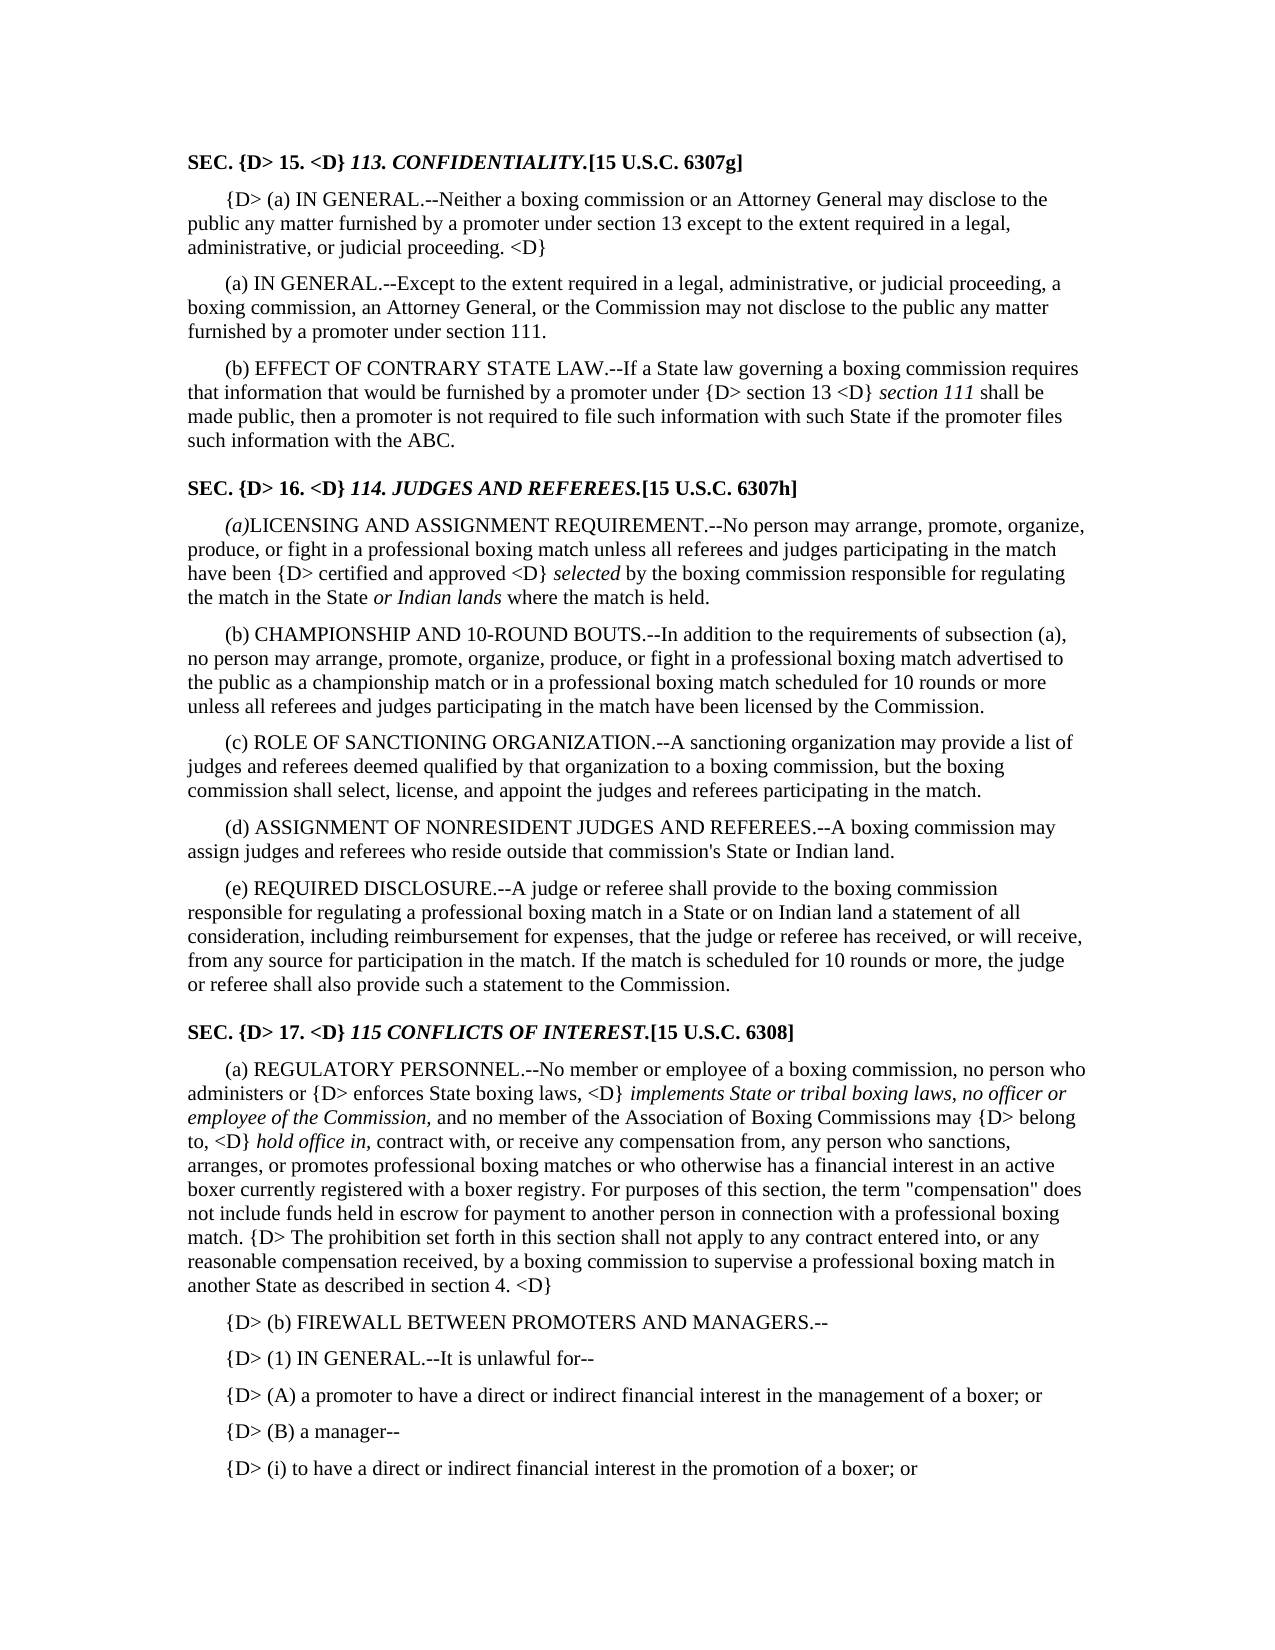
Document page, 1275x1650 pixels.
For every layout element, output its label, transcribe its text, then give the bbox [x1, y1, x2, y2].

text (a) IN GENERAL.--Except to the extent required in a legal, administrative, or judicial proceeding, a boxing commission, an Attorney General, or the Commission may not disclose to the public any matter furnished by a promoter under section 111. [187, 271, 1087, 343]
text {D> (1) IN GENERAL.--It is unlawful for-- [187, 1346, 1087, 1370]
text (b) EFFECT OF CONTRARY STATE LAW.--If a State law governing a boxing commission requires that information that would be furnished by a promoter under {D> section 13 <D} section 111 shall be made public, then a promoter is not required to file such information with such State if the promoter files such information with the ABC. [187, 356, 1087, 452]
text (b) CHAMPIONSHIP AND 10-ROUND BOUTS.--In addition to the requirements of subsection (a), no person may arrange, promote, organize, produce, or fight in a professional boxing match advertised to the public as a championship match or in a professional boxing match scheduled for 10 rounds or more unless all referees and judges participating in the match have been licensed by the Commission. [187, 622, 1087, 718]
text (e) REQUIRED DISCLOSURE.--A judge or referee shall provide to the boxing commission responsible for regulating a professional boxing match in a State or on Indian land a statement of all consideration, including reimbursement for expenses, that the judge or referee has received, or will receive, from any source for participation in the match. If the match is scheduled for 10 rounds or more, the judge or referee shall also provide such a statement to the Commission. [187, 876, 1087, 996]
text (c) ROLE OF SANCTIONING ORGANIZATION.--A sanctioning organization may provide a list of judges and referees deemed qualified by that organization to a boxing commission, but the boxing commission shall select, license, and appoint the judges and referees participating in the match. [187, 730, 1087, 802]
text {D> (B) a manager-- [187, 1419, 1087, 1443]
text SEC. {D> 15. <D} 113. CONFIDENTIALITY.[15 U.S.C. 6307g] [187, 150, 1087, 174]
text {D> (A) a promoter to have a direct or indirect financial interest in the management of a boxer; or [187, 1383, 1087, 1407]
text {D> (b) FIREWALL BETWEEN PROMOTERS AND MANAGERS.-- [187, 1310, 1087, 1334]
text {D> (a) IN GENERAL.--Neither a boxing commission or an Attorney General may disclose to the public any matter furnished by a promoter under section 13 except to the extent required in a legal, administrative, or judicial proceeding. <D} [187, 187, 1087, 259]
text (a)LICENSING AND ASSIGNMENT REQUIREMENT.--No person may arrange, promote, organize, produce, or fight in a professional boxing match unless all referees and judges participating in the match have been {D> certified and approved <D} selected by the boxing commission responsible for regulating the match in the State or Indian lands where the match is held. [187, 513, 1087, 609]
text {D> (i) to have a direct or indirect financial interest in the promotion of a boxer; or [187, 1456, 1087, 1480]
text SEC. {D> 17. <D} 115 CONFLICTS OF INTEREST.[15 U.S.C. 6308] [187, 1020, 1087, 1044]
text SEC. {D> 16. <D} 114. JUDGES AND REFEREES.[15 U.S.C. 6307h] [187, 476, 1087, 500]
text (d) ASSIGNMENT OF NONRESIDENT JUDGES AND REFEREES.--A boxing commission may assign judges and referees who reside outside that commission's State or Indian land. [187, 815, 1087, 863]
text (a) REGULATORY PERSONNEL.--No member or employee of a boxing commission, no person who administers or {D> enforces State boxing laws, <D} implements State or tribal boxing laws, no officer or employee of the Commission, and no member of the Association of Boxing Commissions may {D> belong to, <D} hold office in, contract with, or receive any compensation from, any person who sanctions, arranges, or promotes professional boxing matches or who otherwise has a financial interest in an active boxer currently registered with a boxer registry. For purposes of this section, the term "compensation" does not include funds held in escrow for payment to another person in connection with a professional boxing match. {D> The prohibition set forth in this section shall not apply to any contract entered into, or any reasonable compensation received, by a boxing commission to supervise a professional boxing match in another State as described in section 4. <D} [187, 1057, 1087, 1297]
